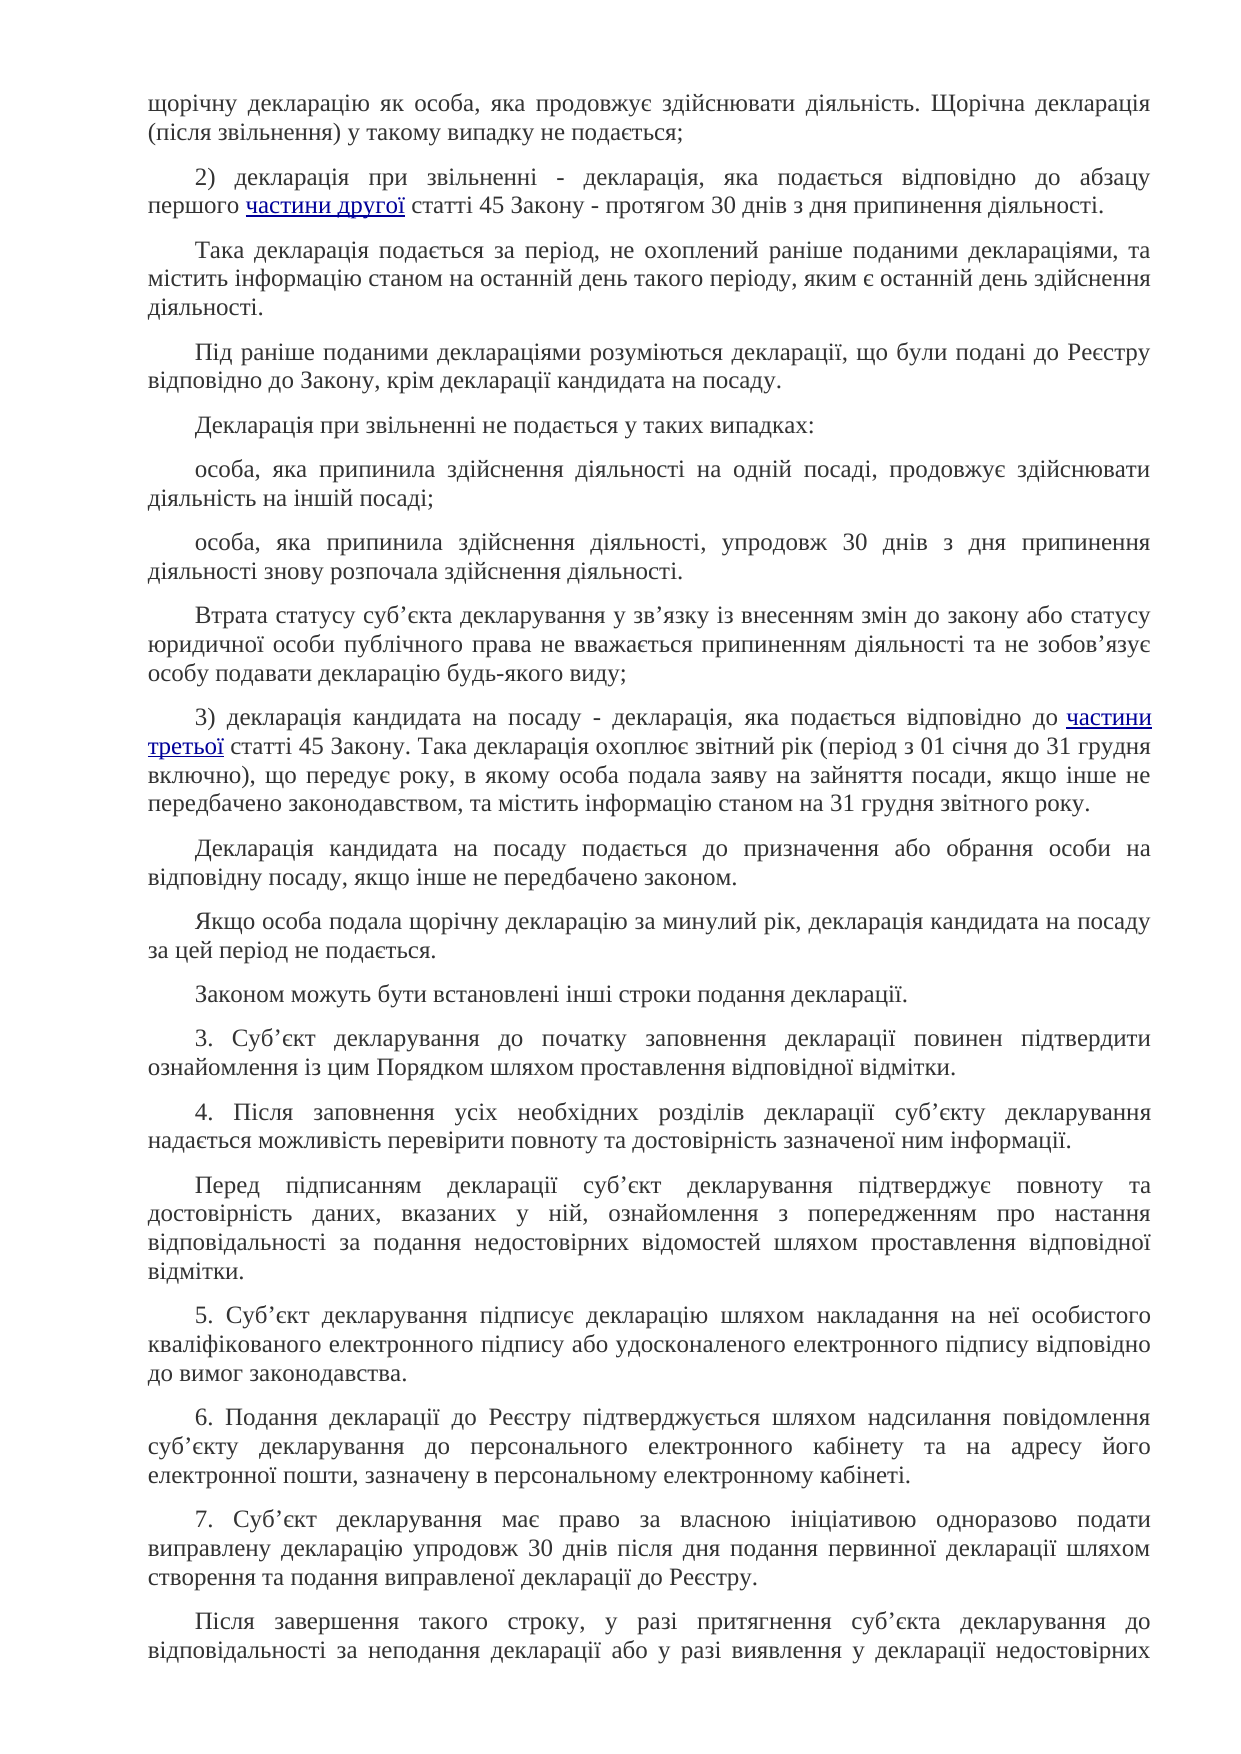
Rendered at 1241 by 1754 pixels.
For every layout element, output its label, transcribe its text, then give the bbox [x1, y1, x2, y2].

text Така декларація подається за період, не охоплений раніше поданими деклараціями, та містить інформацію станом на останній день такого періоду, яким є останній день здійснення діяльності. [148, 235, 1152, 321]
text Під раніше поданими деклараціями розуміються декларації, що були подані до Реєстру відповідно до Закону, крім декларації кандидата на посаду. [148, 337, 1152, 394]
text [148, 1606, 1152, 1663]
text 5. Суб’єкт декларування підписує декларацію шляхом накладання на неї особистого кваліфікованого електронного підпису або удосконаленого електронного підпису відповідно до вимог законодавства. [148, 1300, 1152, 1387]
text Втрата статусу суб’єкта декларування у зв’язку із внесенням змін до закону або статусу юридичної особи публічного права не вважається припиненням діяльності та не зобов’язує особу подавати декларацію будь-якого виду; [148, 600, 1152, 687]
text Перед підписанням декларації суб’єкт декларування підтверджує повноту та достовірність даних, вказаних у ній, ознайомлення з попередженням про настання відповідальності за подання недостовірних відомостей шляхом проставлення відповідної відмітки. [148, 1170, 1152, 1285]
text Декларація при звільненні не подається у таких випадках: [148, 410, 1152, 438]
text Законом можуть бути встановлені інші строки подання декларації. [148, 979, 1152, 1008]
text особа, яка припинила здійснення діяльності на одній посаді, продовжує здійснювати діяльність на іншій посаді; [148, 454, 1152, 512]
text 7. Суб’єкт декларування має право за власною ініціативою одноразово подати виправлену декларацію упродовж 30 днів після дня подання первинної декларації шляхом створення та подання виправленої декларації до Реєстру. [148, 1504, 1152, 1590]
text 4. Після заповнення усіх необхідних розділів декларації суб’єкту декларування надається можливість перевірити повноту та достовірність зазначеної ним інформації. [148, 1097, 1152, 1154]
text Якщо особа подала щорічну декларацію за минулий рік, декларація кандидата на посаду за цей період не подається. [148, 906, 1152, 963]
text Декларація кандидата на посаду подається до призначення або обрання особи на відповідну посаду, якщо інше не передбачено законом. [148, 833, 1152, 890]
text 3) декларація кандидата на посаду - декларація, яка подається відповідно до частини третьої статті 45 Закону. Така декларація охоплює звітний рік (період з 01 січня до 31 грудня включно), що передує року, в якому особа подала заяву на зайняття посади, якщо інше не передбачено законодавством, та містить інформацію станом на 31 грудня звітного року. [148, 702, 1152, 817]
text 3. Суб’єкт декларування до початку заповнення декларації повинен підтвердити ознайомлення із цим Порядком шляхом проставлення відповідної відмітки. [148, 1023, 1152, 1081]
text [148, 88, 1152, 146]
text особа, яка припинила здійснення діяльності, упродовж 30 днів з дня припинення діяльності знову розпочала здійснення діяльності. [148, 527, 1152, 585]
text 2) декларація при звільненні - декларація, яка подається відповідно до абзацу першого частини другої статті 45 Закону - протягом 30 днів з дня припинення діяльності. [148, 162, 1152, 219]
text 6. Подання декларації до Реєстру підтверджується шляхом надсилання повідомлення суб’єкту декларування до персонального електронного кабінету та на адресу його електронної пошти, зазначену в персональному електронному кабінеті. [148, 1402, 1152, 1488]
